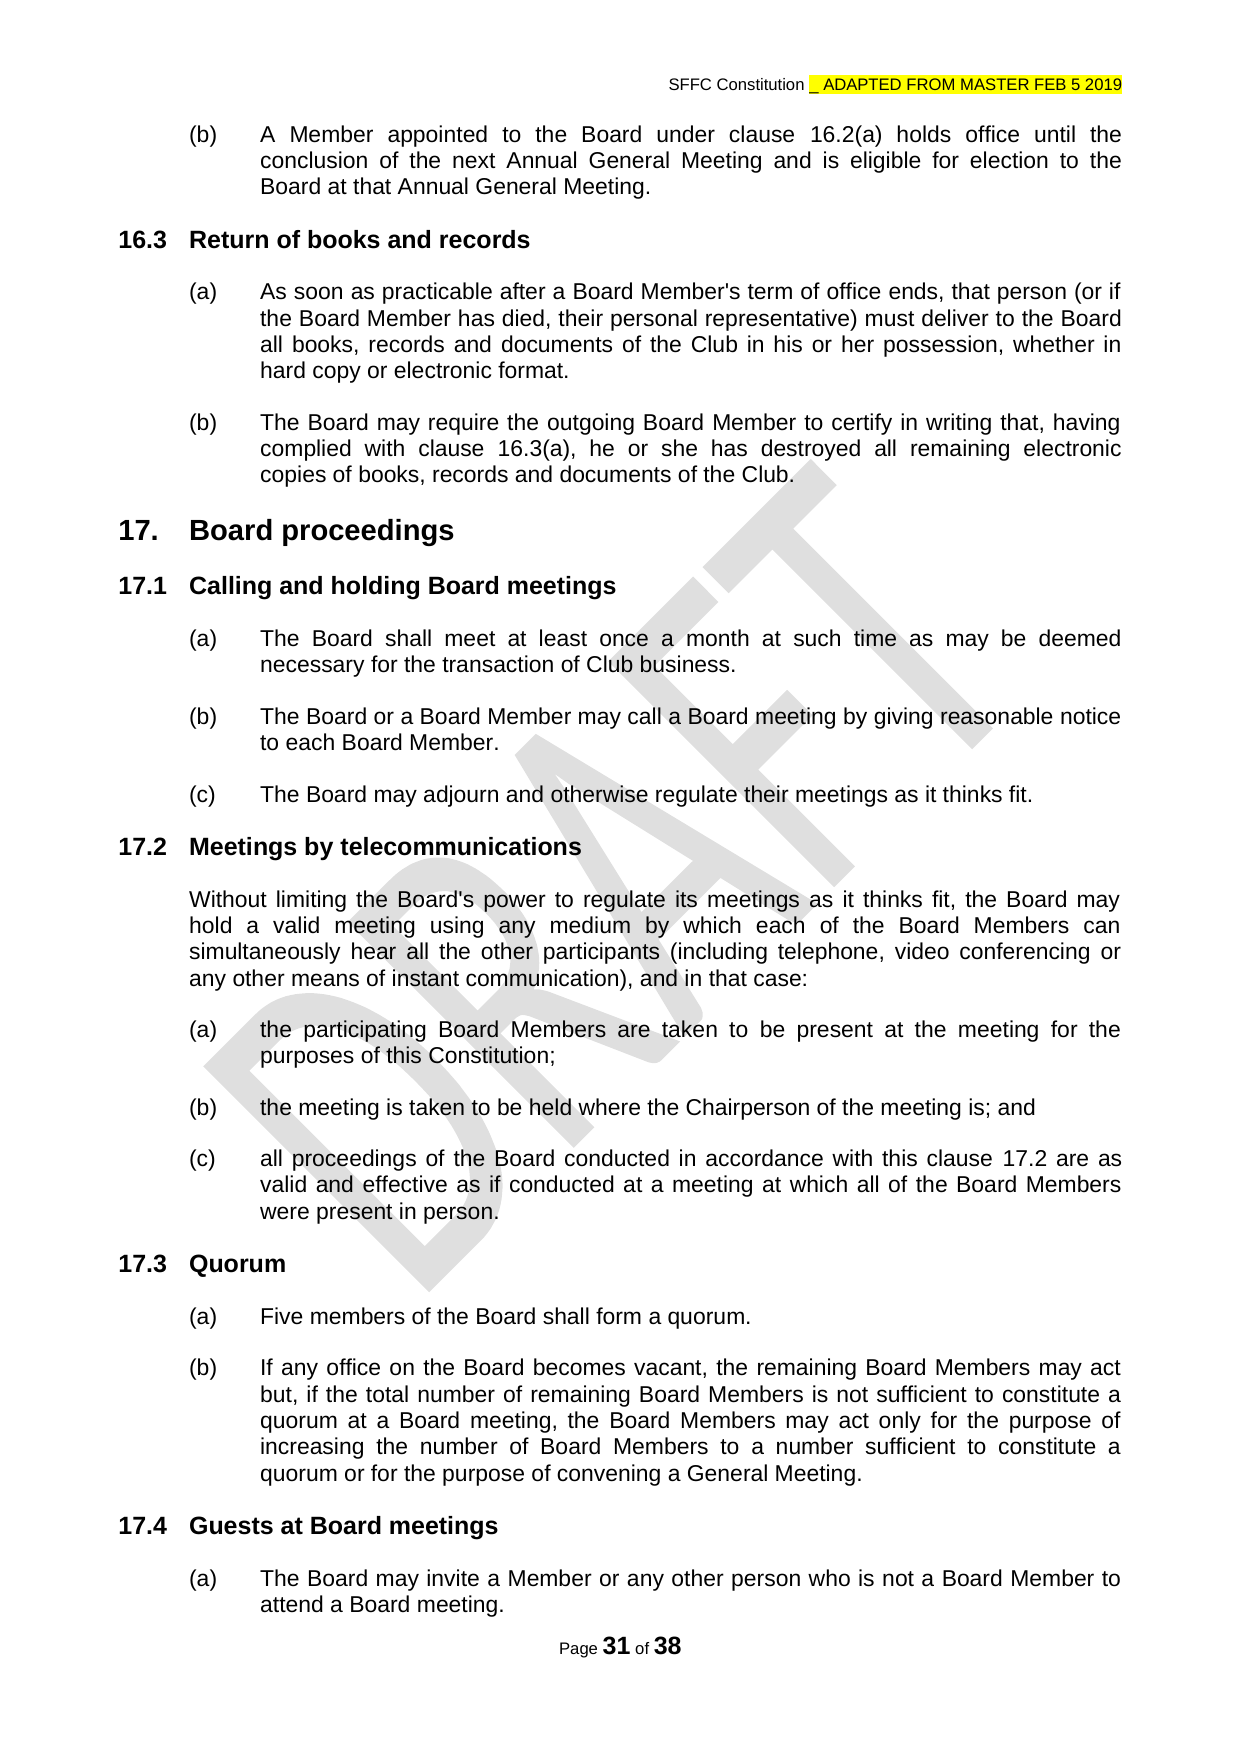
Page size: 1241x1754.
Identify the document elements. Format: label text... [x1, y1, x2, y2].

subtitle A Member appointed to the Board under clause 16.2(a) holds office until the conclusion of the next Annual General Meeting and is eligible for election to the Board at that Annual General Meeting. [189, 121, 1122, 199]
subtitle Guests at Board meetings [118, 1511, 1122, 1540]
subtitle Calling and holding Board meetings [118, 571, 1122, 600]
subtitle As soon as practicable after a Board Member's term of office ends, that person (or if the Board Member has died, their personal representative) must deliver to the Board all books, records and documents of the Club in his or her possession, whether in hard copy or electronic format. [189, 278, 1122, 384]
text Without limiting the Board's power to regulate its meetings as it thinks fit, the Board may hold a valid meeting using any medium by which each of the Board Members can simultaneously hear all the other participants (including telephone, video conferencing or any other means of instant communication), and in that case: [189, 886, 1122, 991]
subtitle The Board or a Board Member may call a Board meeting by giving reasonable notice to each Board Member. [189, 703, 1122, 756]
subtitle all proceedings of the Board conducted in accordance with this clause 17.2 are as valid and effective as if conducted at a meeting at which all of the Board Members were present in person. [189, 1145, 1122, 1224]
subtitle Return of books and records [118, 224, 1122, 253]
subtitle The Board shall meet at least once a month at such time as may be deemed necessary for the transaction of Club business. [189, 625, 1122, 678]
subtitle The Board may adjourn and otherwise regulate their meetings as it thinks fit. [189, 781, 1122, 807]
subtitle Board proceedings [118, 513, 1122, 546]
subtitle Quorum [118, 1249, 1122, 1278]
subtitle the participating Board Members are taken to be present at the meeting for the purposes of this Constitution; [189, 1016, 1122, 1069]
subtitle Five members of the Board shall form a quorum. [189, 1303, 1122, 1329]
subtitle The Board may invite a Member or any other person who is not a Board Member to attend a Board meeting. [189, 1565, 1122, 1617]
subtitle the meeting is taken to be held where the Chairperson of the meeting is; and [189, 1094, 1122, 1120]
subtitle If any office on the Board becomes vacant, the remaining Board Members may act but, if the total number of remaining Board Members is not sufficient to constitute a quorum at a Board meeting, the Board Members may act only for the purpose of increasing the number of Board Members to a number sufficient to constitute a quorum or for the purpose of convening a General Meeting. [189, 1354, 1122, 1486]
subtitle Meetings by telecommunications [118, 832, 1122, 861]
subtitle The Board may require the outgoing Board Member to certify in writing that, having complied with clause 16.3(a), he or she has destroyed all remaining electronic copies of books, records and documents of the Club. [189, 409, 1122, 488]
